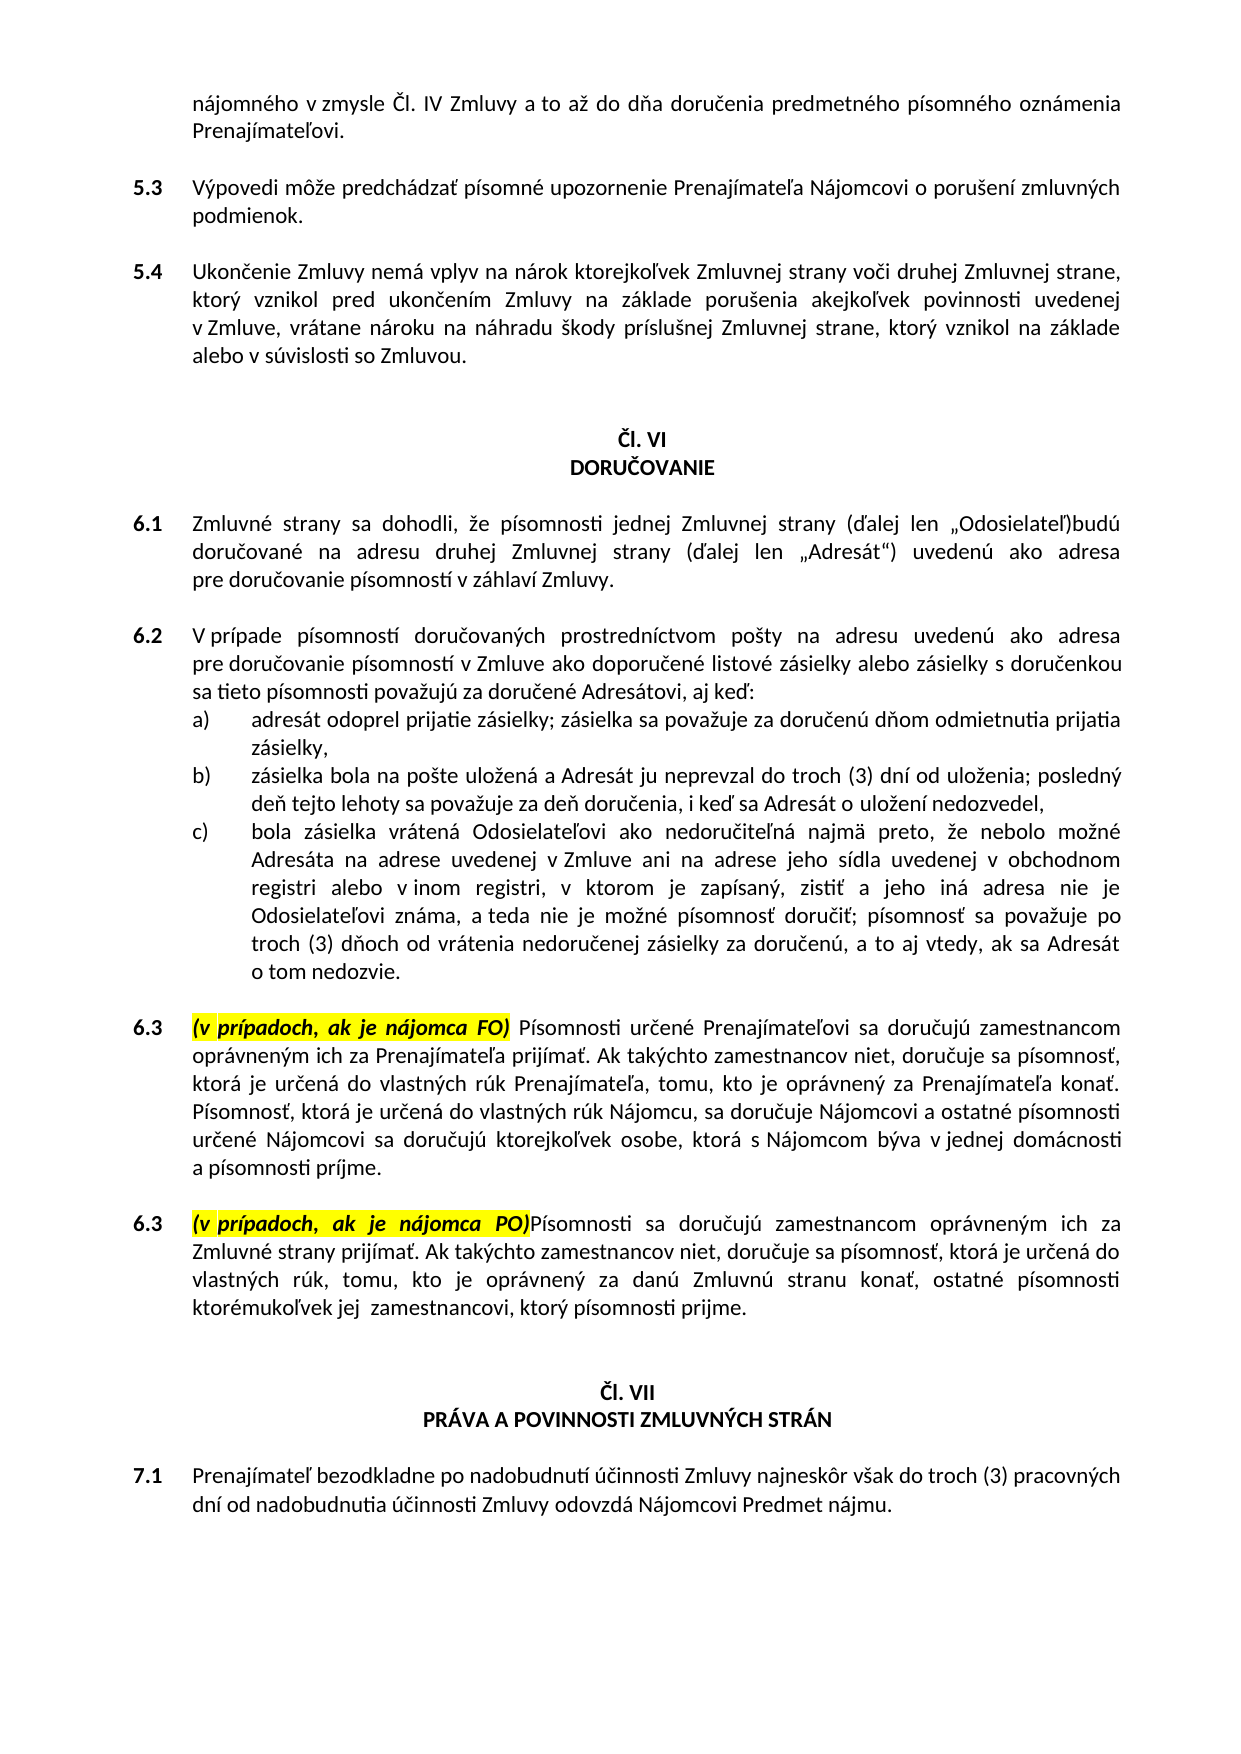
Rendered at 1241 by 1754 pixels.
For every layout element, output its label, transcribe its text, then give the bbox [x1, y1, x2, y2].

text c) bola zásielka vrátená Odosielateľovi ako nedoručiteľná najmä preto, že nebolo možné Adresáta na adrese uvedenej v Zmluve ani na adrese jeho sídla uvedenej v obchodnom registri alebo v inom registri, v ktorom je zapísaný, zistiť a jeho iná adresa nie je Odosielateľovi známa, a teda nie je možné písomnosť doručiť; písomnosť sa považuje po troch (3) dňoch od vrátenia nedoručenej zásielky za doručenú, a to aj vtedy, ak sa Adresát o tom nedozvie. [192, 817, 1122, 985]
text Čl. VII [133, 1378, 1122, 1406]
list Prenajímateľ bezodkladne po nadobudnutí účinnosti Zmluvy najneskôr však do troch (3) pracovných dní od nadobudnutia účinnosti Zmluvy odovzdá Nájomcovi Predmet nájmu. [133, 1462, 1122, 1518]
text DORUČOVANIE [162, 453, 1122, 481]
list Zmluvné strany sa dohodli, že písomnosti jednej Zmluvnej strany (ďalej len „Odosielateľ)budú doručované na adresu druhej Zmluvnej strany (ďalej len „Adresát“) uvedenú ako adresa pre doručovanie písomností v záhlaví Zmluvy. [133, 509, 1122, 593]
list (v prípadoch, ak je nájomca FO) Písomnosti určené Prenajímateľovi sa doručujú zamestnancom oprávneným ich za Prenajímateľa prijímať. Ak takýchto zamestnancov niet, doručuje sa písomnosť, ktorá je určená do vlastných rúk Prenajímateľa, tomu, kto je oprávnený za Prenajímateľa konať. Písomnosť, ktorá je určená do vlastných rúk Nájomcu, sa doručuje Nájomcovi a ostatné písomnosti určené Nájomcovi sa doručujú ktorejkoľvek osobe, ktorá s Nájomcom býva v jednej domácnosti a písomnosti príjme. [133, 1013, 1122, 1181]
text 6.3 (v prípadoch, ak je nájomca PO)Písomnosti sa doručujú zamestnancom oprávneným ich za Zmluvné strany prijímať. Ak takýchto zamestnancov niet, doručuje sa písomnosť, ktorá je určená do vlastných rúk, tomu, kto je oprávnený za danú Zmluvnú stranu konať, ostatné písomnosti ktorémukoľvek jej zamestnancovi, ktorý písomnosti prijme. [133, 1209, 1122, 1322]
text b) zásielka bola na pošte uložená a Adresát ju neprevzal do troch (3) dní od uloženia; posledný deň tejto lehoty sa považuje za deň doručenia, i keď sa Adresát o uložení nedozvedel, [192, 761, 1122, 817]
list Ukončenie Zmluvy nemá vplyv na nárok ktorejkoľvek Zmluvnej strany voči druhej Zmluvnej strane, ktorý vznikol pred ukončením Zmluvy na základe porušenia akejkoľvek povinnosti uvedenej v Zmluve, vrátane nároku na náhradu škody príslušnej Zmluvnej strane, ktorý vznikol na základe alebo v súvislosti so Zmluvou. [133, 257, 1122, 369]
text PRÁVA A POVINNOSTI ZMLUVNÝCH STRÁN [133, 1406, 1122, 1434]
text Čl. VI [162, 425, 1122, 453]
list V prípade písomností doručovaných prostredníctvom pošty na adresu uvedenú ako adresa pre doručovanie písomností v Zmluve ako doporučené listové zásielky alebo zásielky s doručenkou sa tieto písomnosti považujú za doručené Adresátovi, aj keď: [133, 621, 1122, 705]
text a) adresát odoprel prijatie zásielky; zásielka sa považuje za doručenú dňom odmietnutia prijatia zásielky, [192, 705, 1122, 761]
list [133, 89, 1122, 145]
list Výpovedi môže predchádzať písomné upozornenie Prenajímateľa Nájomcovi o porušení zmluvných podmienok. [133, 173, 1122, 229]
